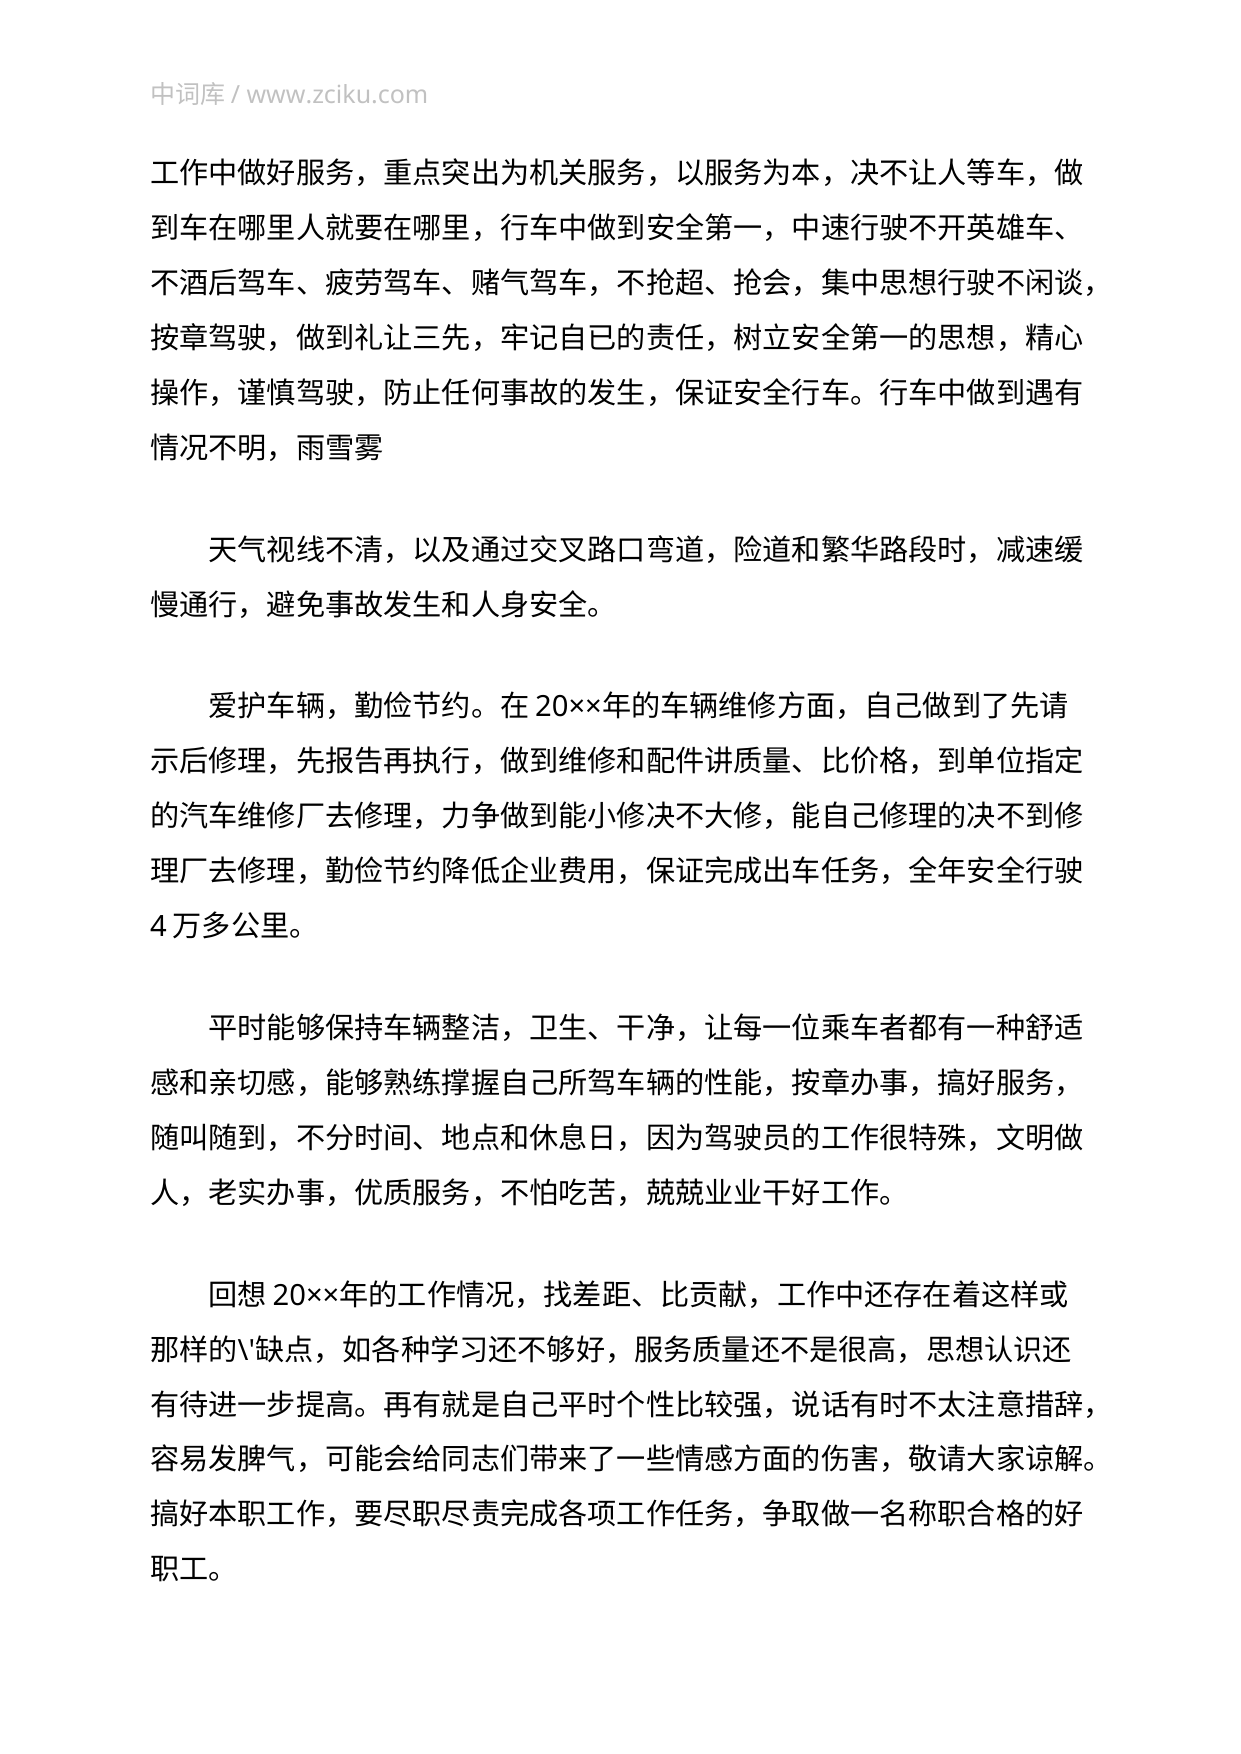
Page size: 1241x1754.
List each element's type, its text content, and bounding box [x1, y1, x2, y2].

text 平时能够保持车辆整洁，卫生、干净，让每一位乘车者都有一种舒适感和亲切感，能够熟练撑握自己所驾车辆的性能，按章办事，搞好服务，随叫随到，不分时间、地点和休息日，因为驾驶员的工作很特殊，文明做人，老实办事，优质服务，不怕吃苦，兢兢业业干好工作。 [150, 1004, 1090, 1212]
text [150, 150, 1090, 467]
text 爱护车辆，勤俭节约。在20××年的车辆维修方面，自己做到了先请示后修理，先报告再执行，做到维修和配件讲质量、比价格，到单位指定的汽车维修厂去修理，力争做到能小修决不大修，能自己修理的决不到修理厂去修理，勤俭节约降低企业费用，保证完成出车任务，全年安全行驶4万多公里。 [150, 683, 1090, 945]
text 天气视线不清，以及通过交叉路口弯道，险道和繁华路段时，减速缓慢通行，避免事故发生和人身安全。 [150, 526, 1090, 623]
text 回想20××年的工作情况，找差距、比贡献，工作中还存在着这样或那样的\'缺点，如各种学习还不够好，服务质量还不是很高，思想认识还有待进一步提高。再有就是自己平时个性比较强，说话有时不太注意措辞，容易发脾气，可能会给同志们带来了一些情感方面的伤害，敬请大家谅解。搞好本职工作，要尽职尽责完成各项工作任务，争取做一名称职合格的好职工。 [150, 1271, 1090, 1588]
